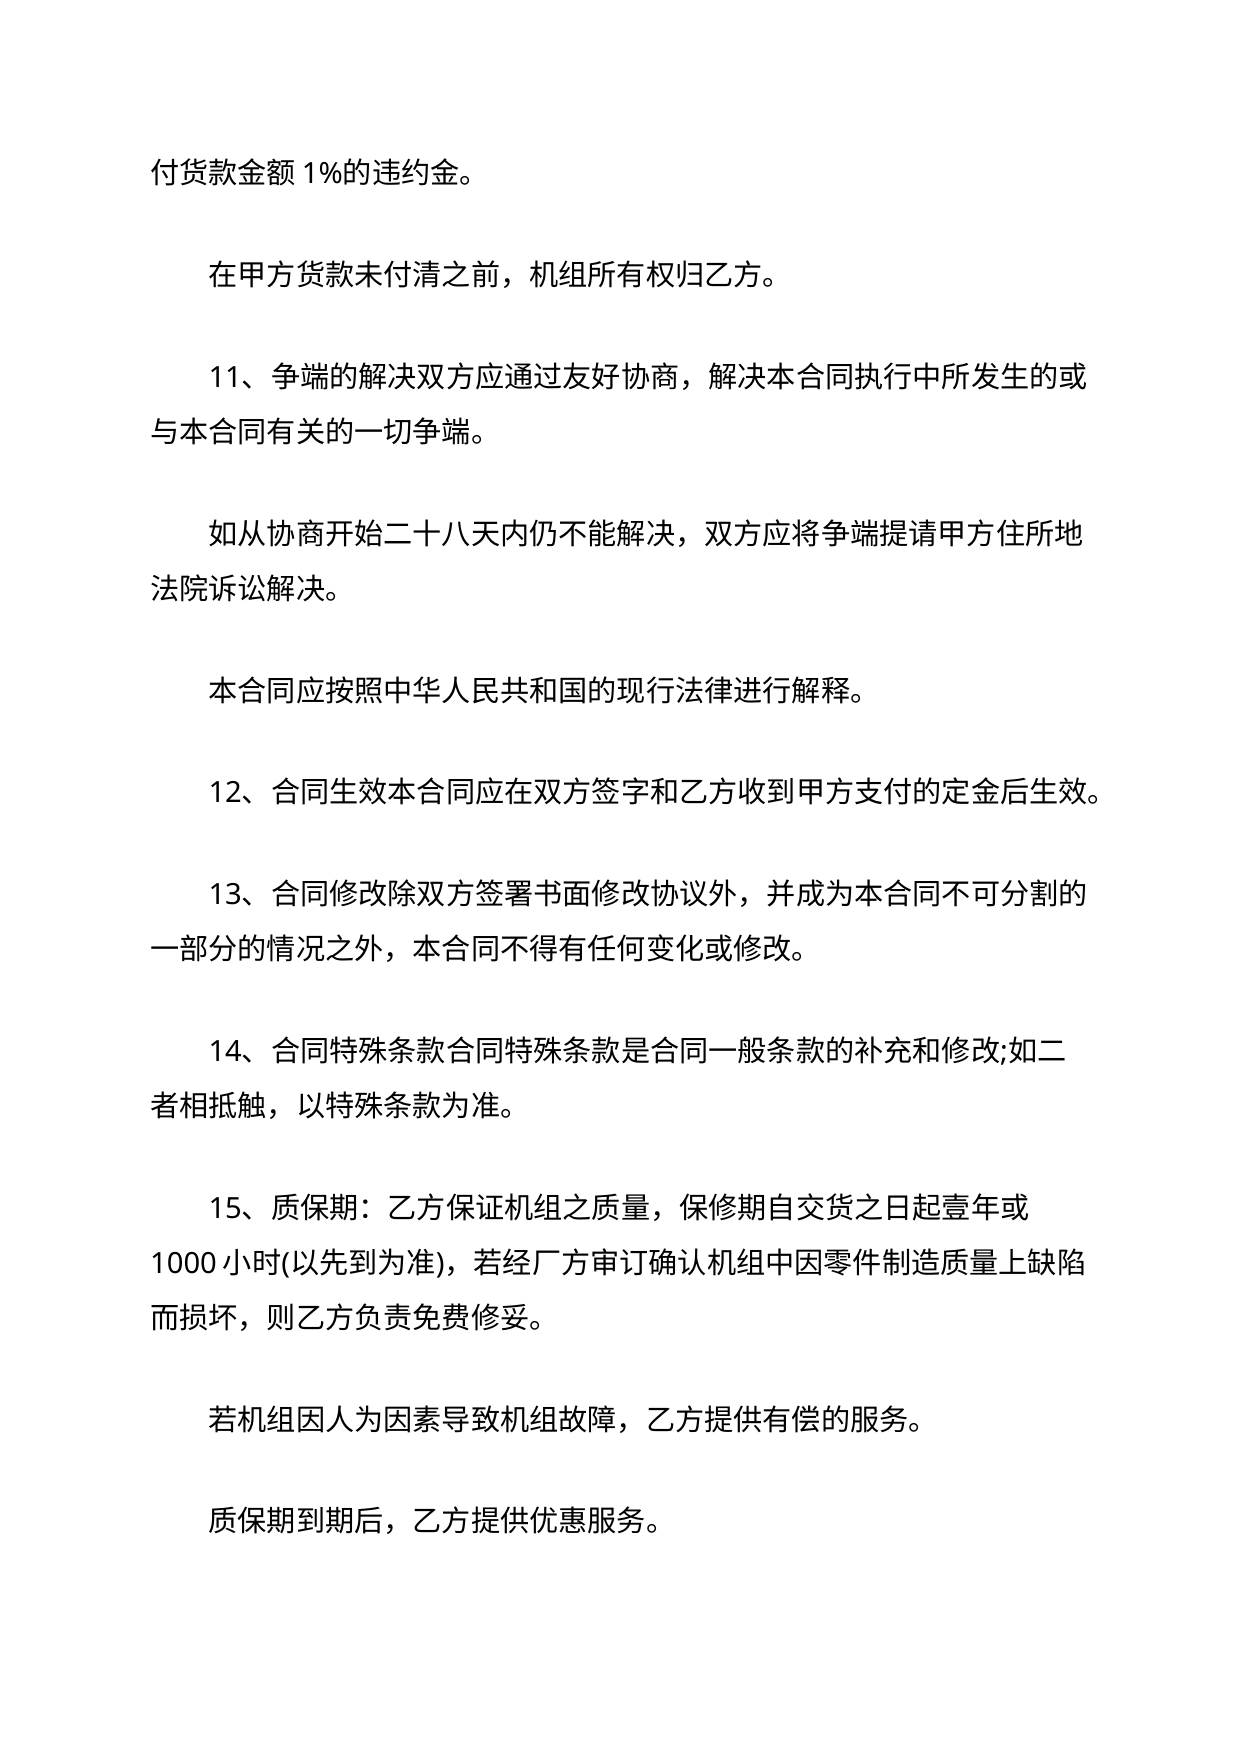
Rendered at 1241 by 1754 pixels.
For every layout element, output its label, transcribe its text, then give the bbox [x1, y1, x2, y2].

text 如从协商开始二十八天内仍不能解决，双方应将争端提请甲方住所地法院诉讼解决。 [150, 511, 1090, 608]
text 在甲方货款未付清之前，机组所有权归乙方。 [150, 252, 1090, 294]
text 12、合同生效本合同应在双方签字和乙方收到甲方支付的定金后生效。 [150, 769, 1090, 811]
text 11、争端的解决双方应通过友好协商，解决本合同执行中所发生的或与本合同有关的一切争端。 [150, 354, 1090, 451]
text 若机组因人为因素导致机组故障，乙方提供有偿的服务。 [150, 1396, 1090, 1438]
text 质保期到期后，乙方提供优惠服务。 [150, 1498, 1090, 1540]
text 14、合同特殊条款合同特殊条款是合同一般条款的补充和修改;如二者相抵触，以特殊条款为准。 [150, 1028, 1090, 1125]
text 本合同应按照中华人民共和国的现行法律进行解释。 [150, 667, 1090, 709]
text 13、合同修改除双方签署书面修改协议外，并成为本合同不可分割的一部分的情况之外，本合同不得有任何变化或修改。 [150, 871, 1090, 968]
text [150, 150, 1090, 192]
text 15、质保期：乙方保证机组之质量，保修期自交货之日起壹年或1000小时(以先到为准)，若经厂方审订确认机组中因零件制造质量上缺陷而损坏，则乙方负责免费修妥。 [150, 1184, 1090, 1337]
